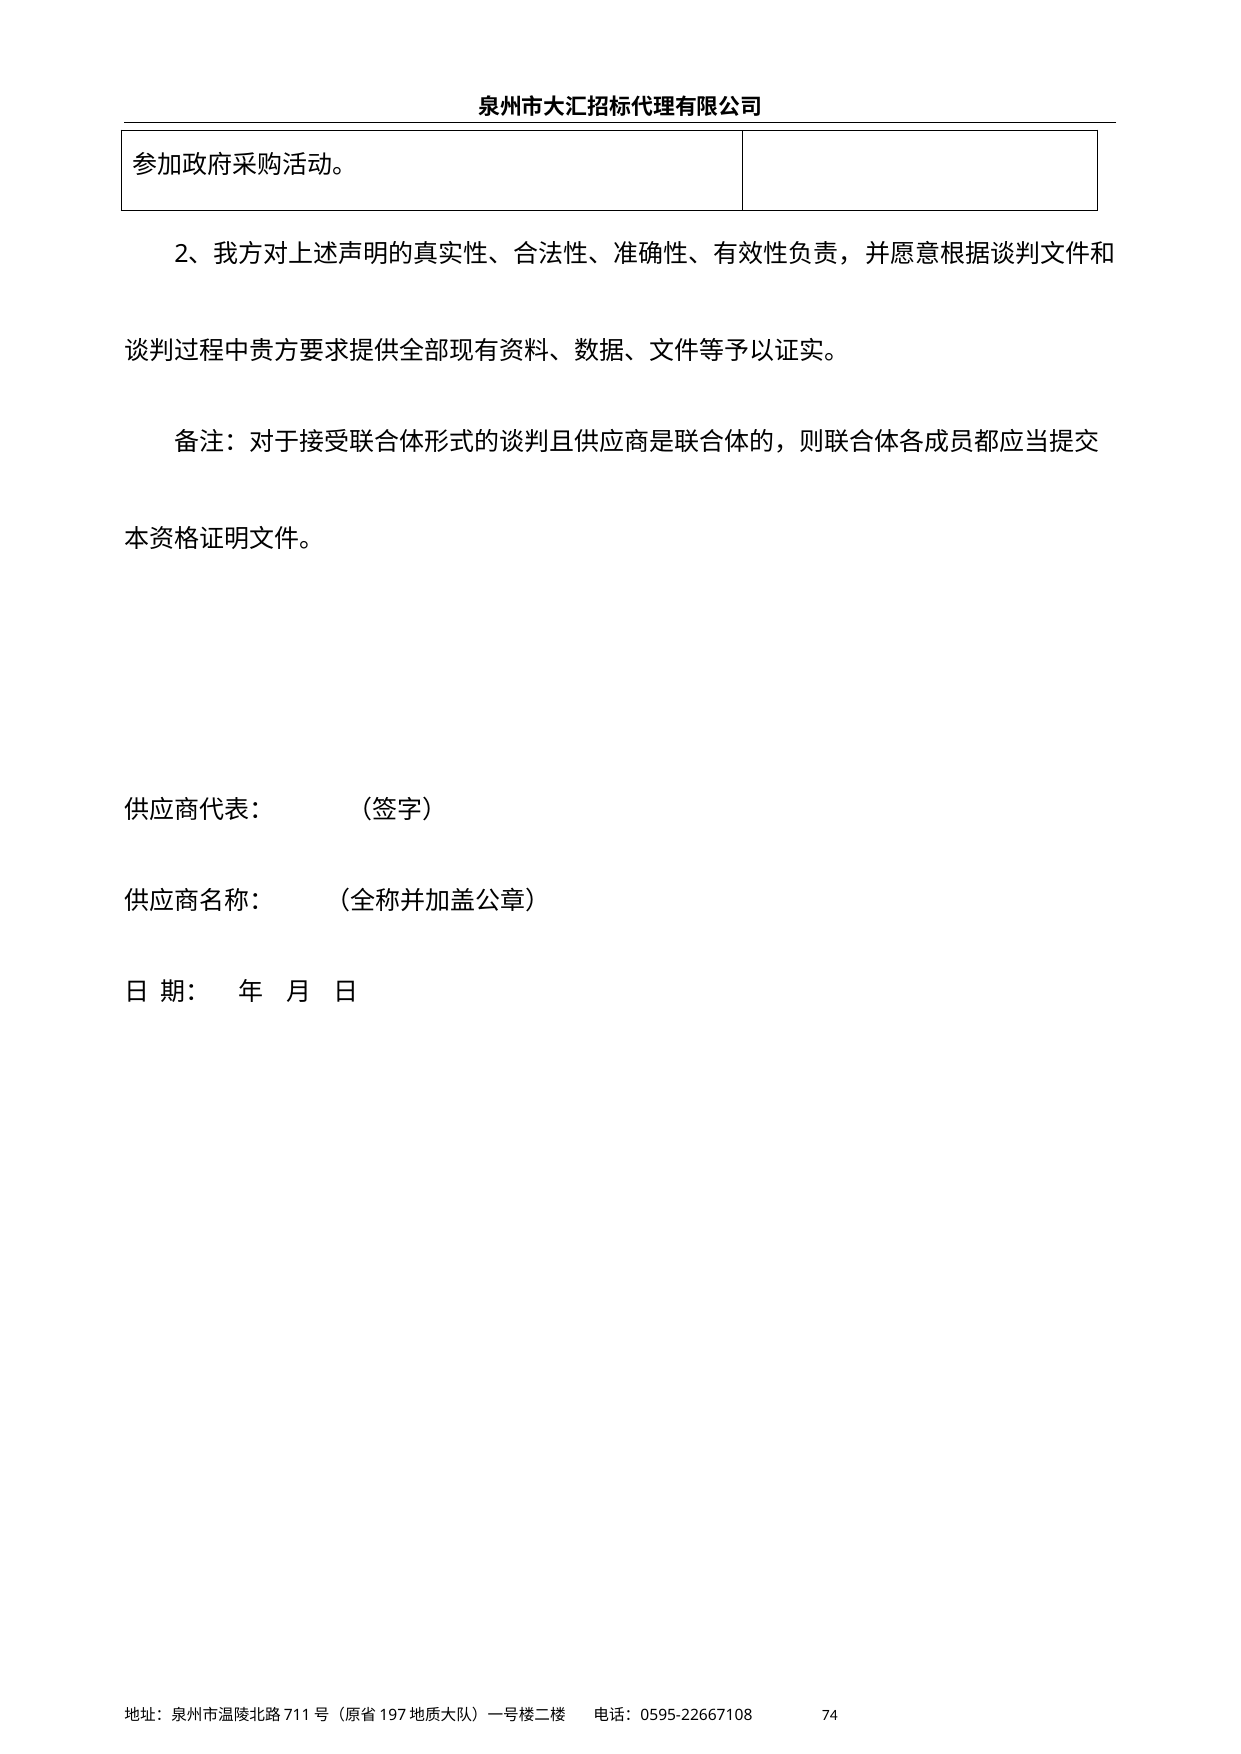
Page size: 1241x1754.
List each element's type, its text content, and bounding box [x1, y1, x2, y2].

text 2、我方对上述声明的真实性、合法性、准确性、有效性负责，并愿意根据谈判文件和谈判过程中贵方要求提供全部现有资料、数据、文件等予以证实。 [124, 219, 1116, 381]
text 供应商名称： （全称并加盖公章） [124, 866, 1116, 931]
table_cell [122, 131, 742, 210]
text 供应商代表： （签字） [124, 775, 1116, 840]
table_cell [743, 131, 1097, 210]
text 日 期： 年 月 日 [124, 957, 1116, 1022]
text 备注：对于接受联合体形式的谈判且供应商是联合体的，则联合体各成员都应当提交本资格证明文件。 [124, 407, 1116, 569]
